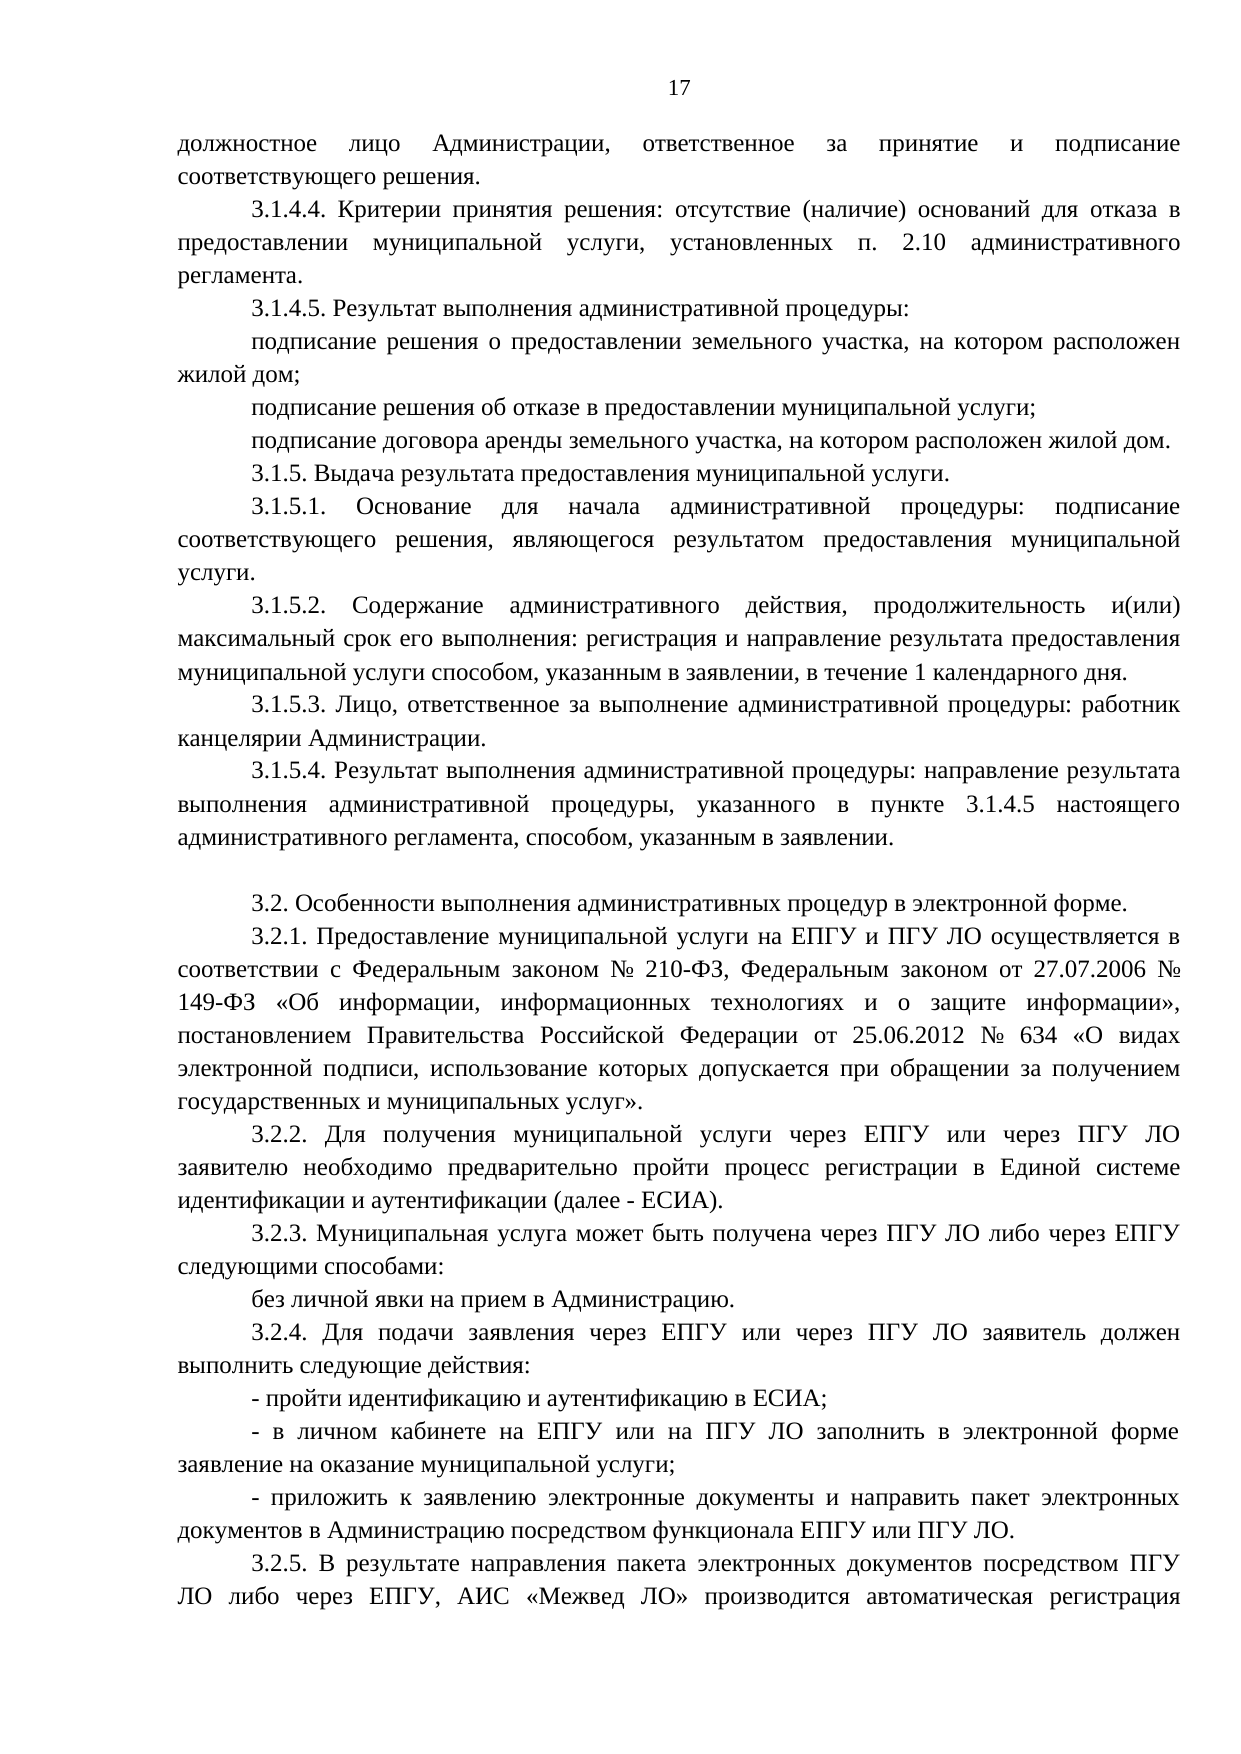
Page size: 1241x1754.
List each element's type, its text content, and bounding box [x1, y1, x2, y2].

text 3.2.3. Муниципальная услуга может быть получена через ПГУ ЛО либо через ЕПГУ следующими способами: [177, 1218, 1181, 1280]
text - приложить к заявлению электронные документы и направить пакет электронных документов в Администрацию посредством функционала ЕПГУ или ПГУ ЛО. [177, 1482, 1181, 1544]
text 3.1.4.5. Результат выполнения административной процедуры: [177, 293, 1181, 322]
text подписание договора аренды земельного участка, на котором расположен жилой дом. [177, 425, 1181, 454]
text 3.2.2. Для получения муниципальной услуги через ЕПГУ или через ПГУ ЛО заявителю необходимо предварительно пройти процесс регистрации в Единой системе идентификации и аутентификации (далее - ЕСИА). [177, 1119, 1181, 1214]
text 3.1.5.4. Результат выполнения административной процедуры: направление результата выполнения административной процедуры, указанного в пункте 3.1.4.5 настоящего административного регламента, способом, указанным в заявлении. [177, 756, 1181, 850]
text 3.1.5.1. Основание для начала административной процедуры: подписание соответствующего решения, являющегося результатом предоставления муниципальной услуги. [177, 491, 1181, 586]
text - пройти идентификацию и аутентификацию в ЕСИА; [177, 1383, 1181, 1412]
text - в личном кабинете на ЕПГУ или на ПГУ ЛО заполнить в электронной форме заявление на оказание муниципальной услуги; [177, 1416, 1181, 1478]
text 3.1.5. Выдача результата предоставления муниципальной услуги. [177, 458, 1181, 487]
text 3.1.5.2. Содержание административного действия, продолжительность и(или) максимальный срок его выполнения: регистрация и направление результата предоставления муниципальной услуги способом, указанным в заявлении, в течение 1 календарного дня. [177, 591, 1181, 685]
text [177, 1548, 1181, 1610]
text без личной явки на прием в Администрацию. [177, 1284, 1181, 1313]
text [177, 128, 1181, 190]
text 3.2.4. Для подачи заявления через ЕПГУ или через ПГУ ЛО заявитель должен выполнить следующие действия: [177, 1317, 1181, 1379]
text 3.2.1. Предоставление муниципальной услуги на ЕПГУ и ПГУ ЛО осуществляется в соответствии с Федеральным законом № 210-ФЗ, Федеральным законом от 27.07.2006 № 149-ФЗ «Об информации, информационных технологиях и о защите информации», постановлением Правительства Российской Федерации от 25.06.2012 № 634 «О видах электронной подписи, использование которых допускается при обращении за получением государственных и муниципальных услуг». [177, 921, 1181, 1114]
text подписание решения о предоставлении земельного участка, на котором расположен жилой дом; [177, 326, 1181, 388]
text подписание решения об отказе в предоставлении муниципальной услуги; [177, 392, 1181, 421]
text 3.1.4.4. Критерии принятия решения: отсутствие (наличие) оснований для отказа в предоставлении муниципальной услуги, установленных п. 2.10 административного регламента. [177, 194, 1181, 289]
text 3.2. Особенности выполнения административных процедур в электронной форме. [177, 888, 1181, 916]
text 3.1.5.3. Лицо, ответственное за выполнение административной процедуры: работник канцелярии Администрации. [177, 689, 1181, 751]
